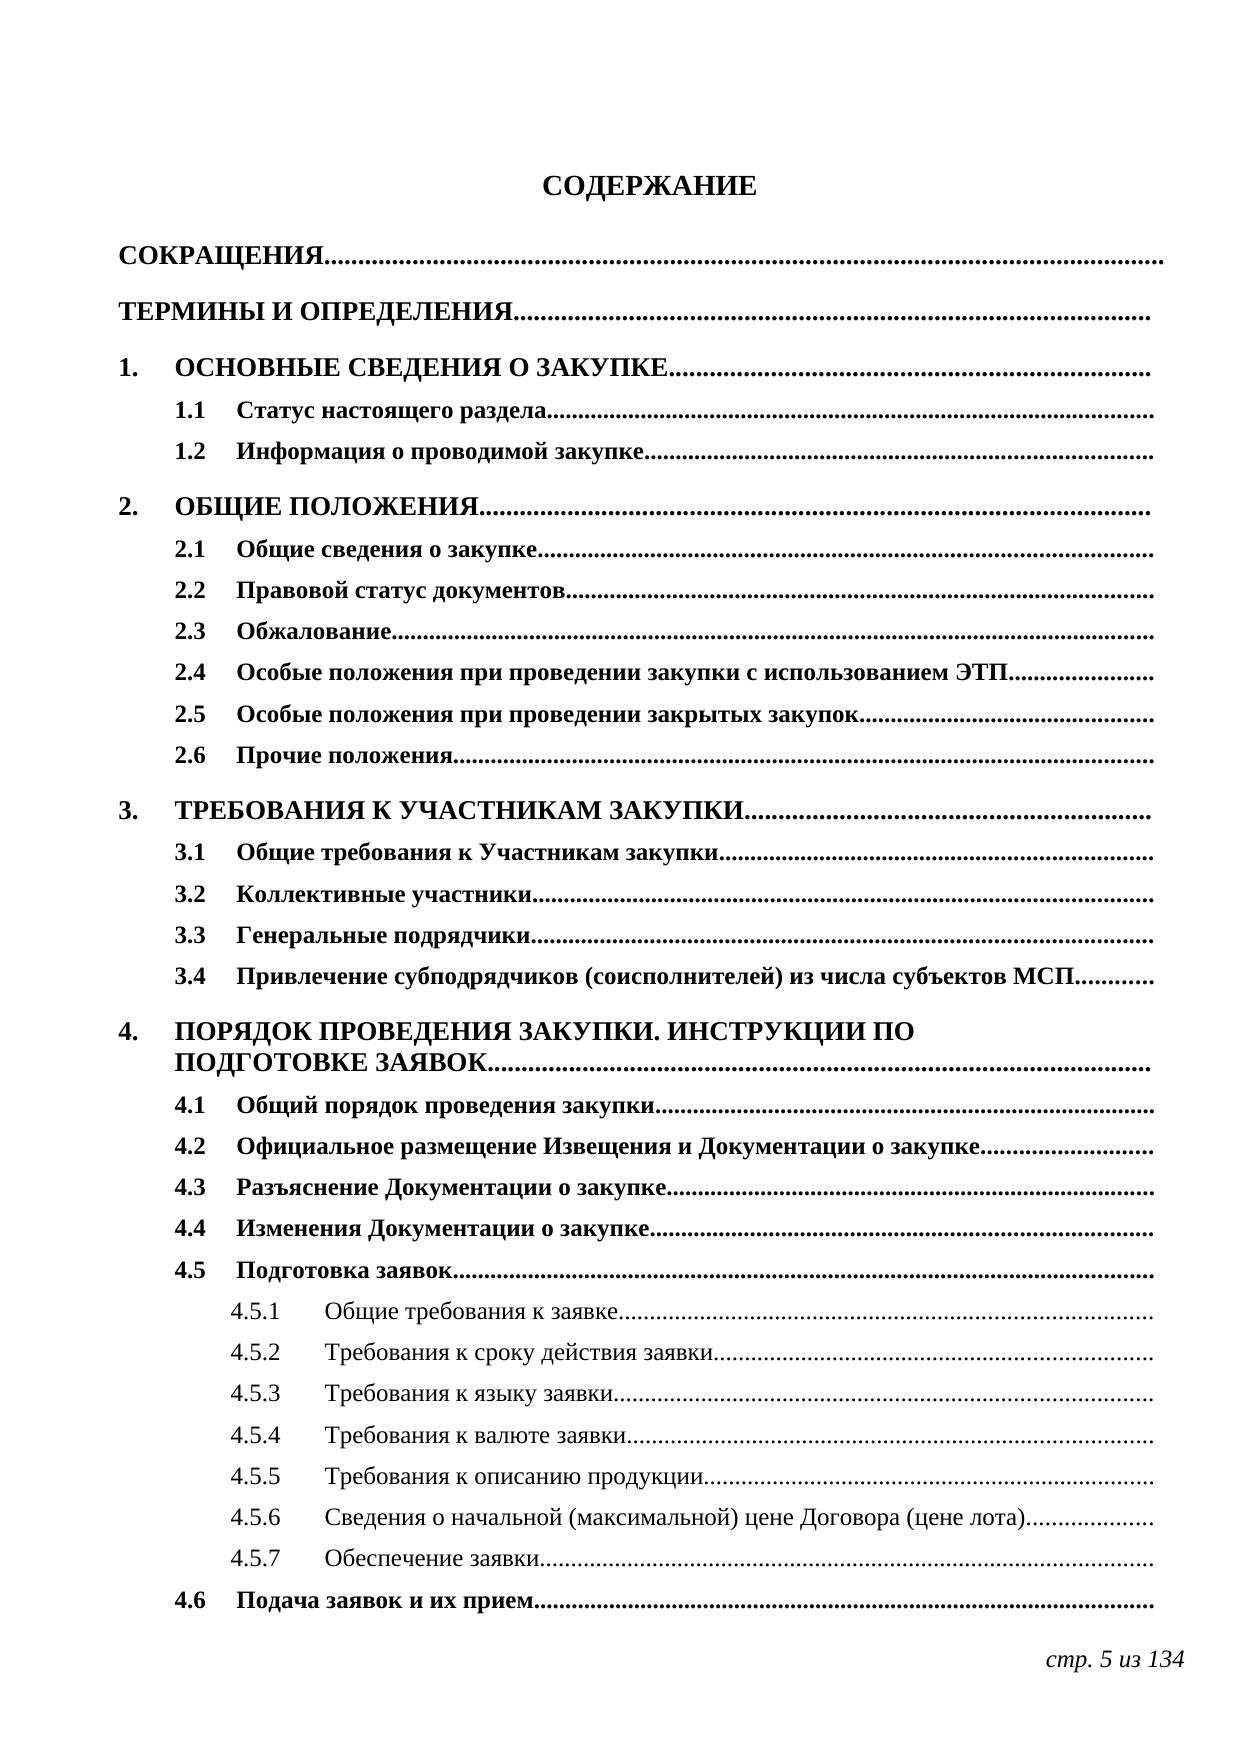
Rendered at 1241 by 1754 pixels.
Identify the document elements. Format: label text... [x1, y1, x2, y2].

text 2.5 Особые положения при проведении закрытых закупок 20 [174, 699, 1093, 727]
text 4.1 Общий порядок проведения закупки 28 [174, 1090, 1093, 1118]
text 4.6 Подача заявок и их прием 35 [174, 1585, 1093, 1613]
text 2.2 Правовой статус документов 18 [174, 575, 1093, 604]
text 3. ТРЕБОВАНИЯ К УЧАСТНИКАМ ЗАКУПКИ 23 [118, 794, 1063, 825]
text 1.2 Информация о проводимой закупке 14 [174, 436, 1093, 465]
text 4.5.7 Обеспечение заявки 34 [230, 1543, 1063, 1572]
text СОКРАЩЕНИЯ 9 [118, 239, 1063, 270]
text 3.1 Общие требования к Участникам закупки 23 [174, 837, 1093, 866]
text 2.3 Обжалование 19 [174, 616, 1093, 645]
text 4.2 Официальное размещение Извещения и Документации о закупке 28 [174, 1131, 1093, 1160]
text 4.5.5 Требования к описанию продукции 34 [230, 1461, 1063, 1490]
text 4.5.1 Общие требования к заявке 30 [230, 1296, 1063, 1325]
text 1.1 Статус настоящего раздела 14 [174, 395, 1093, 424]
text 2.6 Прочие положения 21 [174, 740, 1093, 769]
text 4.4 Изменения Документации о закупке 30 [174, 1213, 1093, 1242]
text 2.4 Особые положения при проведении закупки с использованием ЭТП 20 [174, 657, 1093, 686]
text 3.4 Привлечение субподрядчиков (соисполнителей) из числа субъектов МСП 26 [174, 961, 1093, 990]
text 3.2 Коллективные участники 23 [174, 879, 1093, 907]
text СОДЕРЖАНИЕ [118, 168, 1181, 202]
text 4.3 Разъяснение Документации о закупке 29 [174, 1172, 1093, 1201]
text 1. ОСНОВНЫЕ СВЕДЕНИЯ О ЗАКУПКЕ 14 [118, 351, 1063, 383]
text 3.3 Генеральные подрядчики 25 [174, 920, 1093, 949]
text 4.5.2 Требования к сроку действия заявки 33 [230, 1337, 1063, 1366]
text 4.5.3 Требования к языку заявки 33 [230, 1378, 1063, 1407]
text 4. ПОРЯДОК ПРОВЕДЕНИЯ ЗАКУПКИ. ИНСТРУКЦИИ ПО ПОДГОТОВКЕ ЗАЯВОК 28 [118, 1015, 1063, 1077]
text 4.5.6 Сведения о начальной (максимальной) цене Договора (цене лота) 34 [230, 1502, 1063, 1531]
text 2. ОБЩИЕ ПОЛОЖЕНИЯ 18 [118, 490, 1063, 521]
text ТЕРМИНЫ И ОПРЕДЕЛЕНИЯ 11 [118, 295, 1063, 326]
text 4.5.4 Требования к валюте заявки 33 [230, 1420, 1063, 1448]
text 4.5 Подготовка заявок 30 [174, 1255, 1093, 1283]
text 2.1 Общие сведения о закупке 18 [174, 534, 1093, 562]
